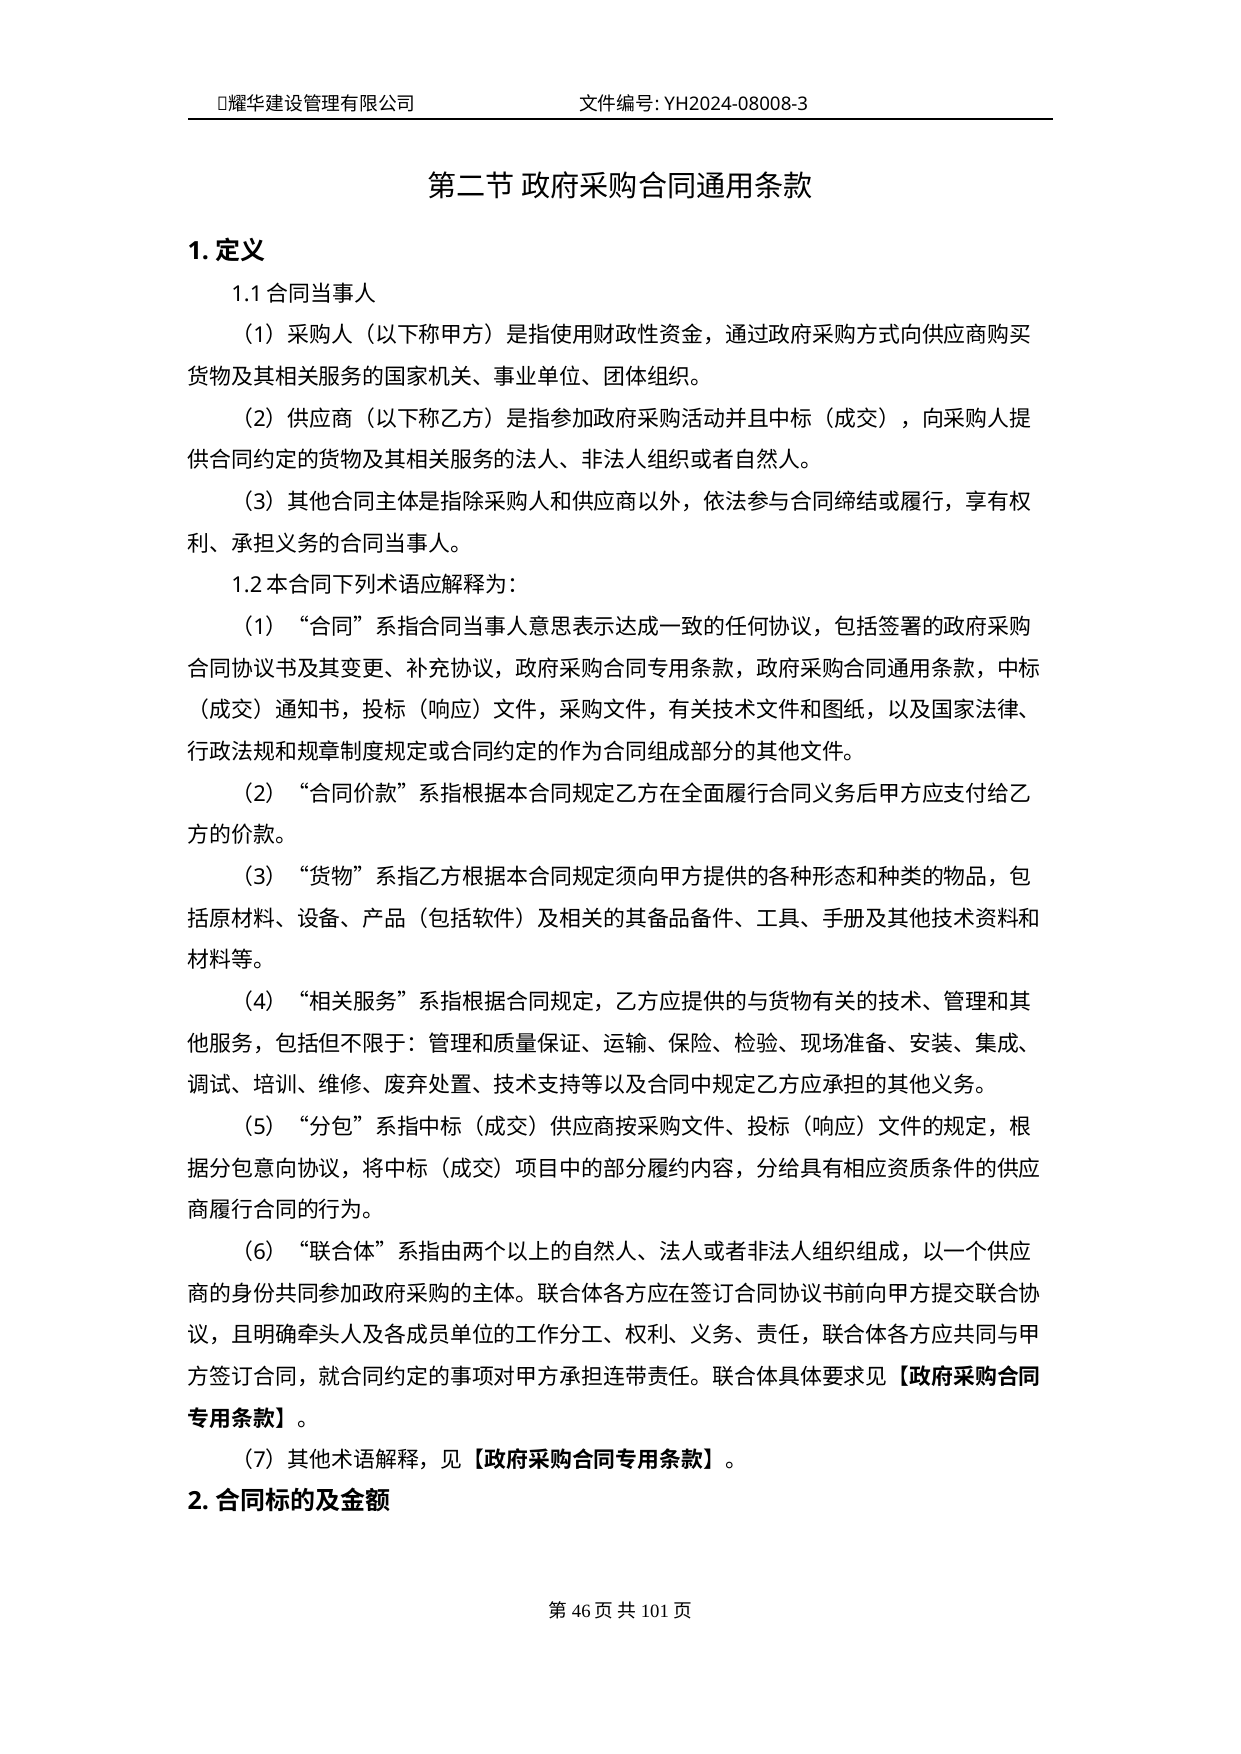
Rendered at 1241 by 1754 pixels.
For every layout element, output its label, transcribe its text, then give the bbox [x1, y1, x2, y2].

subtitle 第二节 政府采购合同通用条款 [187, 162, 1053, 205]
text （3）其他合同主体是指除采购人和供应商以外，依法参与合同缔结或履行，享有权利、承担义务的合同当事人。 [187, 476, 1053, 559]
text （1）采购人（以下称甲方）是指使用财政性资金，通过政府采购方式向供应商购买货物及其相关服务的国家机关、事业单位、团体组织。 [187, 309, 1053, 393]
text （5）“分包”系指中标（成交）供应商按采购文件、投标（响应）文件的规定，根据分包意向协议，将中标（成交）项目中的部分履约内容，分给具有相应资质条件的供应商履行合同的行为。 [187, 1101, 1053, 1226]
text （2）“合同价款”系指根据本合同规定乙方在全面履行合同义务后甲方应支付给乙方的价款。 [187, 768, 1053, 851]
list 合同标的及金额 [187, 1476, 1053, 1518]
text （2）供应商（以下称乙方）是指参加政府采购活动并且中标（成交），向采购人提供合同约定的货物及其相关服务的法人、非法人组织或者自然人。 [187, 393, 1053, 476]
text 1. 定义 [187, 226, 1053, 268]
text 1.1合同当事人 [187, 268, 1053, 309]
text （7）其他术语解释，见【政府采购合同专用条款】。 [187, 1434, 1053, 1476]
text （3）“货物”系指乙方根据本合同规定须向甲方提供的各种形态和种类的物品，包括原材料、设备、产品（包括软件）及相关的其备品备件、工具、手册及其他技术资料和材料等。 [187, 851, 1053, 976]
text （1）“合同”系指合同当事人意思表示达成一致的任何协议，包括签署的政府采购合同协议书及其变更、补充协议，政府采购合同专用条款，政府采购合同通用条款，中标（成交）通知书，投标（响应）文件，采购文件，有关技术文件和图纸，以及国家法律、行政法规和规章制度规定或合同约定的作为合同组成部分的其他文件。 [187, 601, 1053, 768]
text （6）“联合体”系指由两个以上的自然人、法人或者非法人组织组成，以一个供应商的身份共同参加政府采购的主体。联合体各方应在签订合同协议书前向甲方提交联合协议，且明确牵头人及各成员单位的工作分工、权利、义务、责任，联合体各方应共同与甲方签订合同，就合同约定的事项对甲方承担连带责任。联合体具体要求见【政府采购合同专用条款】。 [187, 1226, 1053, 1434]
text 1.2本合同下列术语应解释为： [187, 559, 1053, 601]
text （4）“相关服务”系指根据合同规定，乙方应提供的与货物有关的技术、管理和其他服务，包括但不限于：管理和质量保证、运输、保险、检验、现场准备、安装、集成、调试、培训、维修、废弃处置、技术支持等以及合同中规定乙方应承担的其他义务。 [187, 976, 1053, 1101]
